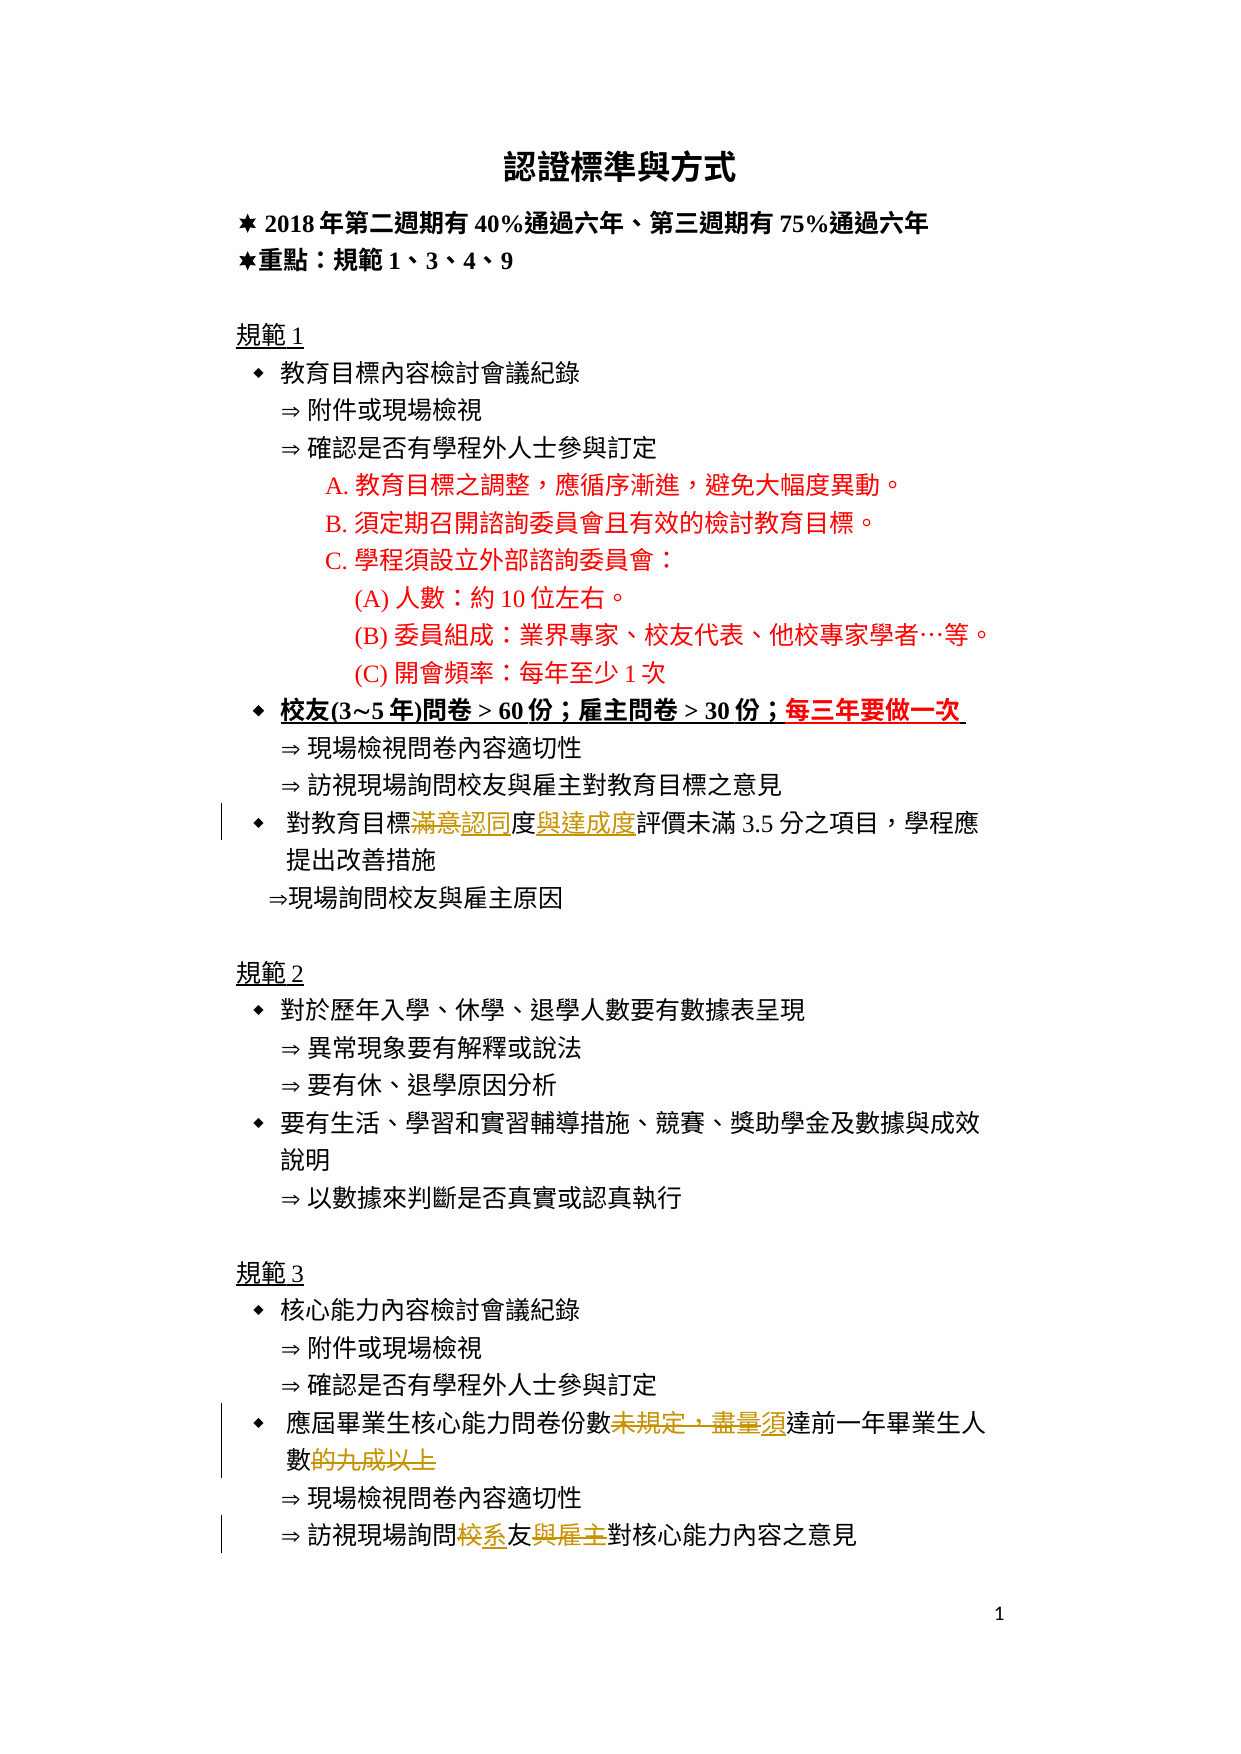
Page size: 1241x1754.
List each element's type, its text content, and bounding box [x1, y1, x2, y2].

text 異常現象要有解釋或說法 [251, 1028, 1004, 1065]
list 應屆畢業生核心能力問卷份數達前一年畢業生人數 [251, 1403, 1004, 1478]
list 教育目標內容檢討會議紀錄 [251, 353, 1004, 390]
list 學程須設立外部諮詢委員會： [236, 540, 1004, 578]
text 規範3 [236, 1253, 1004, 1290]
text 認證標準與方式 [236, 128, 1004, 203]
text 現場檢視問卷內容適切性 [281, 728, 1004, 765]
text 確認是否有學程外人士參與訂定 [251, 1365, 1004, 1403]
list 對教育目標度評價未滿 3.5 分之項目，學程應提出改善措施 [251, 803, 1004, 878]
text 2018年第二週期有40%通過六年、第三週期有75%通過六年 [236, 203, 1004, 240]
text 以數據來判斷是否真實或認真執行 [281, 1178, 1004, 1215]
text 現場詢問校友與雇主原因 [251, 878, 1004, 915]
list 人數：約10位左右。 [236, 578, 1004, 615]
list 教育目標之調整，應循序漸進，避免大幅度異動。 [236, 465, 1004, 503]
text 現場檢視問卷內容適切性 [281, 1478, 1004, 1515]
text 要有休、退學原因分析 [251, 1065, 1004, 1103]
text 規範1 [236, 315, 1004, 353]
text 確認是否有學程外人士參與訂定 [251, 428, 1004, 465]
list 委員組成：業界專家、校友代表、他校專家學者…等。 [236, 615, 1004, 653]
text 訪視現場詢問校友與雇主對教育目標之意見 [281, 765, 1004, 803]
text (C) 開會頻率：每年至少1次 [251, 653, 1004, 690]
text 訪視現場詢問友對核心能力內容之意見 [281, 1515, 1004, 1553]
list 要有生活、學習和實習輔導措施、競賽、獎助學金及數據與成效說明 [251, 1103, 1004, 1178]
text 附件或現場檢視 [251, 390, 1004, 428]
list 須定期召開諮詢委員會且有效的檢討教育目標。 [236, 503, 1004, 540]
list 核心能力內容檢討會議紀錄 [251, 1290, 1004, 1328]
list 對於歷年入學、休學、退學人數要有數據表呈現 [251, 990, 1004, 1028]
text 附件或現場檢視 [251, 1328, 1004, 1365]
text 規範2 [236, 953, 1004, 990]
list 校友(35年)問卷 > 60份；雇主問卷 > 30份；每三年要做一次 [251, 690, 1004, 728]
text 重點：規範1、3、4、9 [236, 240, 1004, 278]
